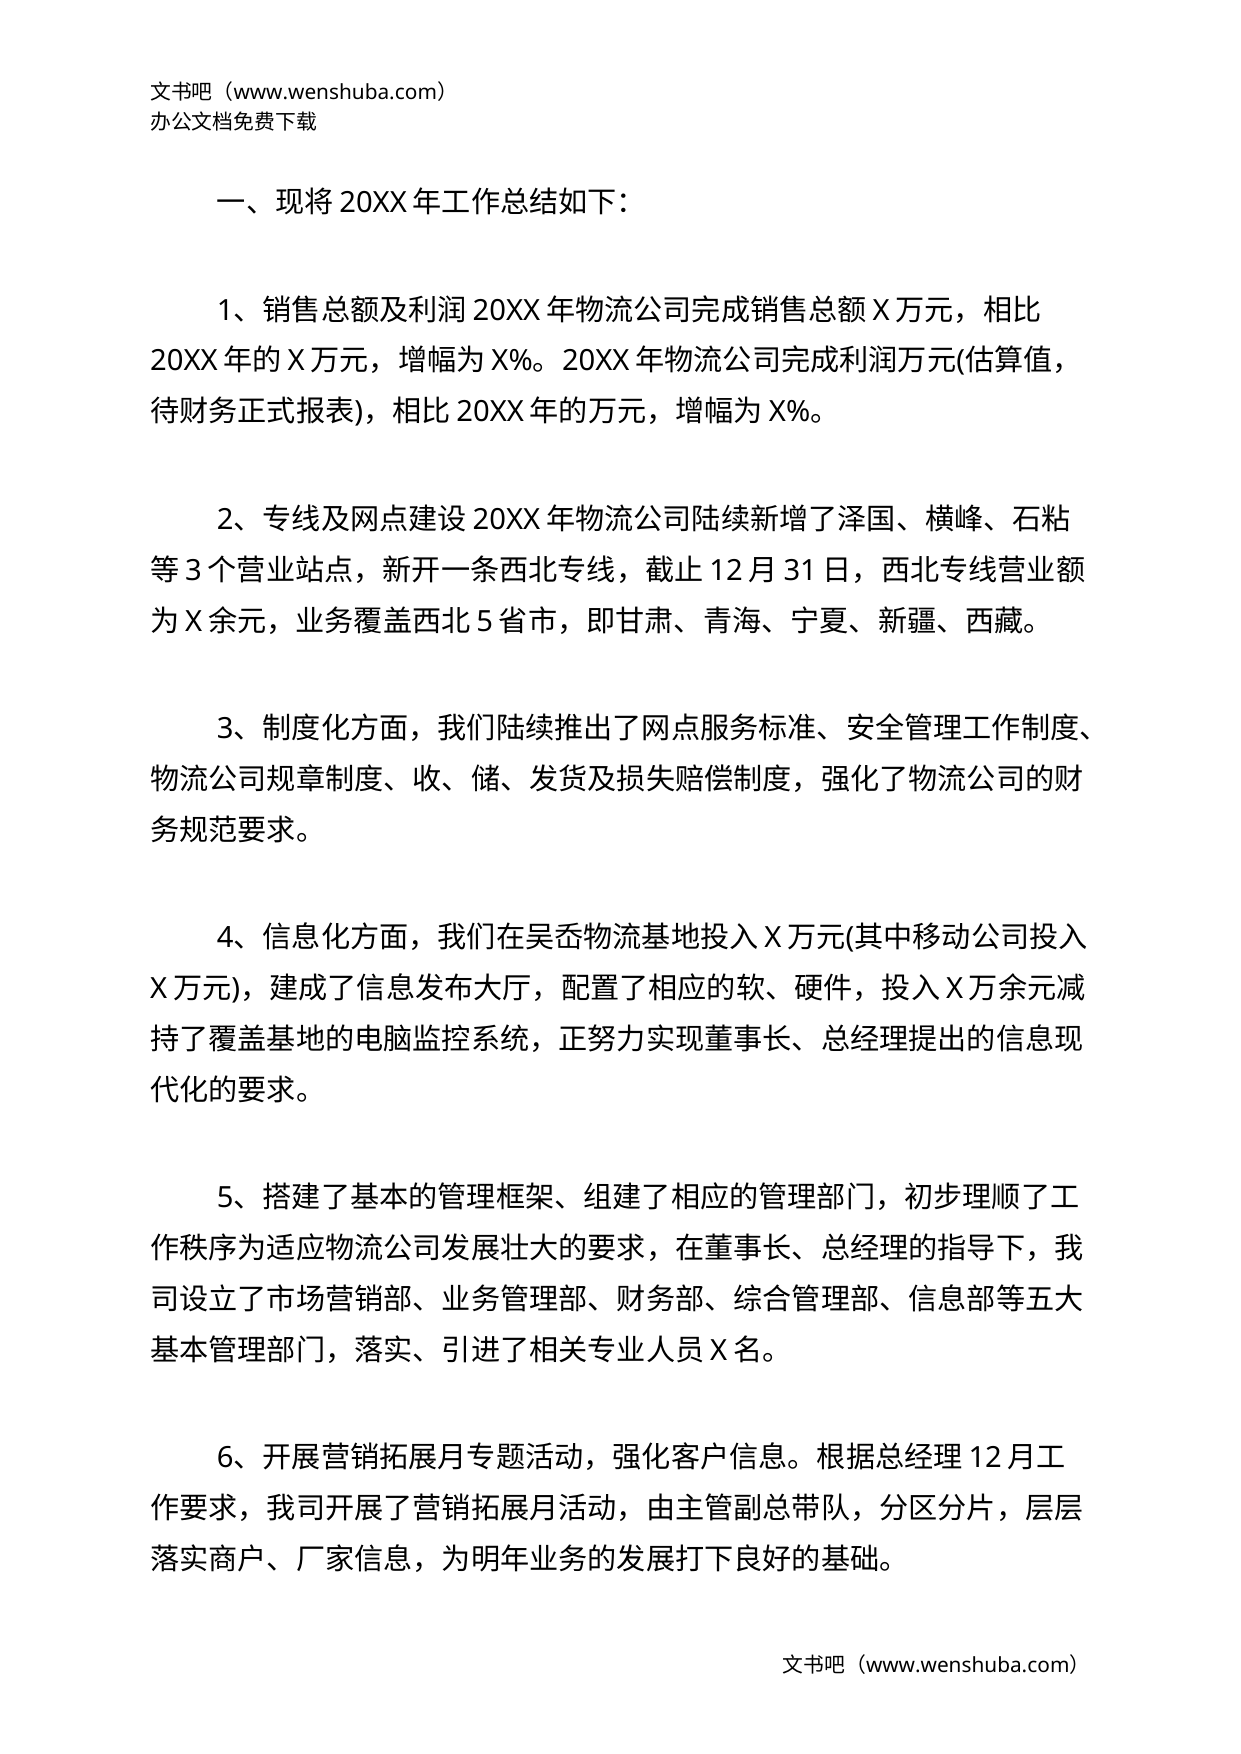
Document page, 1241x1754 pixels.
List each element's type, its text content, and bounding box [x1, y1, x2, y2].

text 6、开展营销拓展月专题活动，强化客户信息。根据总经理12月工作要求，我司开展了营销拓展月活动，由主管副总带队，分区分片，层层落实商户、厂家信息，为明年业务的发展打下良好的基础。 [150, 1434, 1090, 1578]
text 4、信息化方面，我们在吴岙物流基地投入X万元(其中移动公司投入X万元)，建成了信息发布大厅，配置了相应的软、硬件，投入X万余元减持了覆盖基地的电脑监控系统，正努力实现董事长、总经理提出的信息现代化的要求。 [150, 914, 1090, 1109]
text 3、制度化方面，我们陆续推出了网点服务标准、安全管理工作制度、物流公司规章制度、收、储、发货及损失赔偿制度，强化了物流公司的财务规范要求。 [150, 705, 1090, 849]
text 一、现将20XX年工作总结如下： [150, 178, 1090, 221]
text 1、销售总额及利润20XX年物流公司完成销售总额X万元，相比20XX年的X万元，增幅为X%。20XX年物流公司完成利润万元(估算值，待财务正式报表)，相比20XX年的万元，增幅为X%。 [150, 286, 1090, 430]
text 2、专线及网点建设20XX年物流公司陆续新增了泽国、横峰、石粘等3个营业站点，新开一条西北专线，截止12月31日，西北专线营业额为X余元，业务覆盖西北5省市，即甘肃、青海、宁夏、新疆、西藏。 [150, 496, 1090, 639]
text 5、搭建了基本的管理框架、组建了相应的管理部门，初步理顺了工作秩序为适应物流公司发展壮大的要求，在董事长、总经理的指导下，我司设立了市场营销部、业务管理部、财务部、综合管理部、信息部等五大基本管理部门，落实、引进了相关专业人员X名。 [150, 1174, 1090, 1369]
